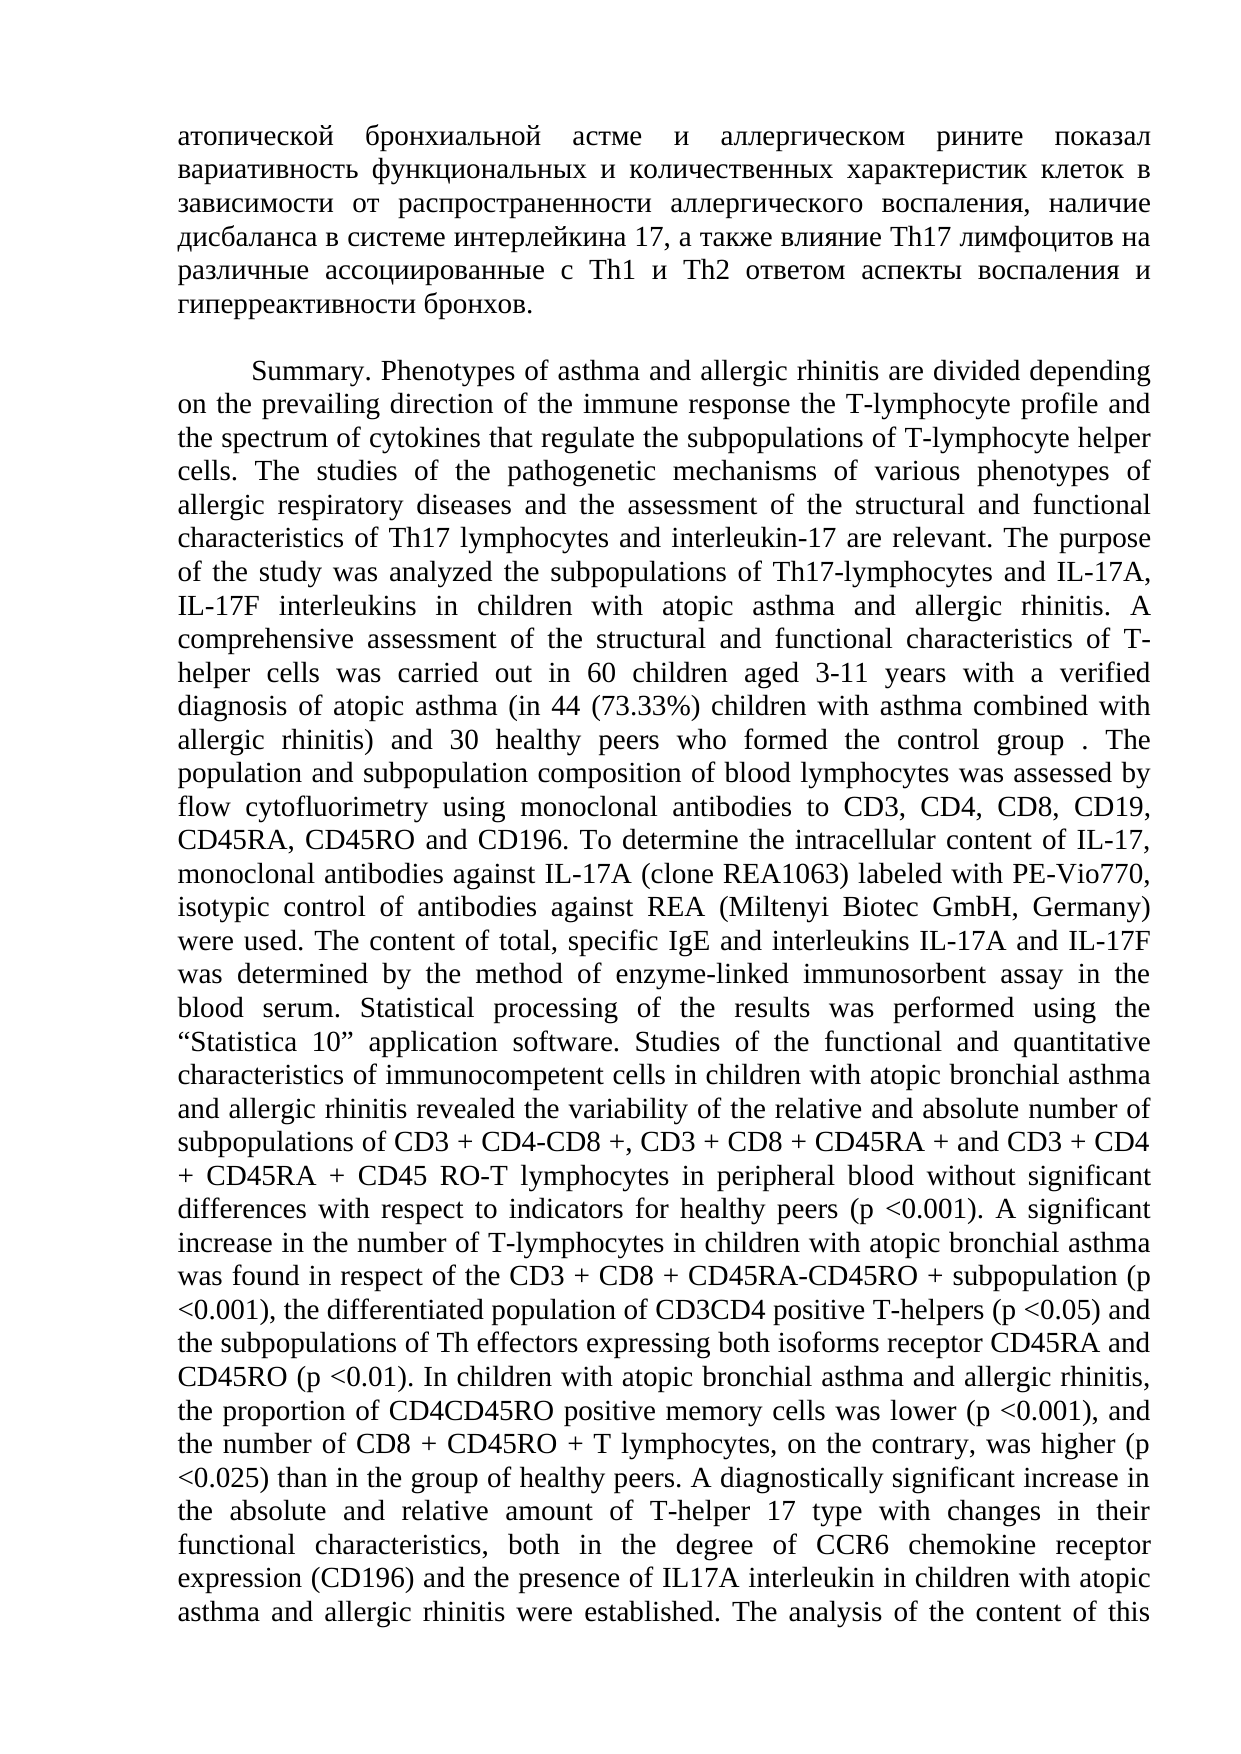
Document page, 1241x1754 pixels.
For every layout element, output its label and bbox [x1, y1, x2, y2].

text [177, 118, 1152, 319]
text [177, 353, 1152, 1627]
